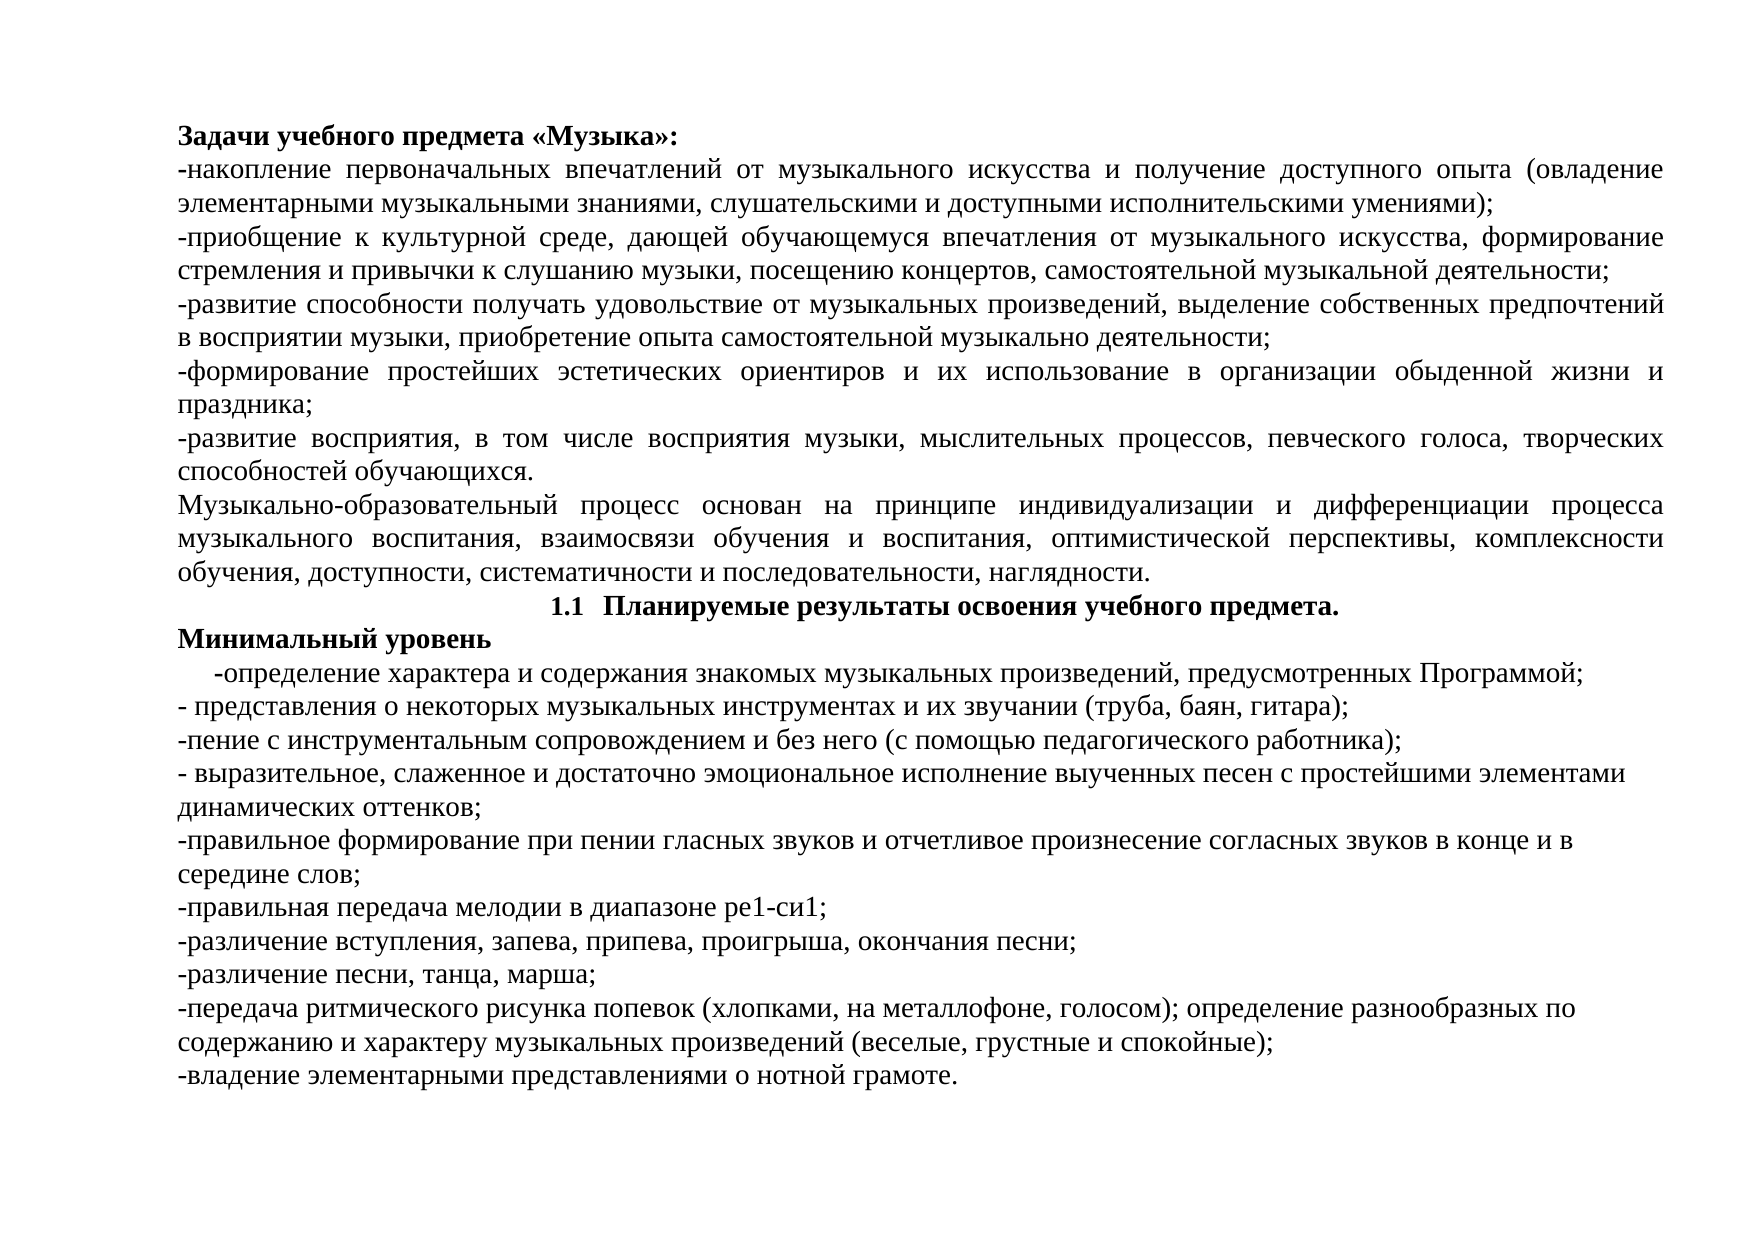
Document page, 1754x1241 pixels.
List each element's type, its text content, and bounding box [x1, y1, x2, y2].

text - представления о некоторых музыкальных инструментах и их звучании (труба, баян, гитара); [177, 688, 1665, 722]
text -правильное формирование при пении гласных звуков и отчетливое произнесение согласных звуков в конце и в середине слов; [177, 822, 1665, 889]
text -правильная передача мелодии в диапазоне ре1-си1; [177, 889, 1665, 923]
text - выразительное, слаженное и достаточно эмоциональное исполнение выученных песен с простейшими элементами динамических оттенков; [177, 755, 1665, 822]
list Планируемые результаты освоения учебного предмета. [550, 588, 1665, 621]
text -накопление первоначальных впечатлений от музыкального искусства и получение доступного опыта (овладение элементарными музыкальными знаниями, слушательскими и доступными исполнительскими умениями); [177, 152, 1665, 219]
text -владение элементарными представлениями о нотной грамоте. [177, 1057, 1665, 1091]
text -приобщение к культурной среде, дающей обучающемуся впечатления от музыкального искусства, формирование стремления и привычки к слушанию музыки, посещению концертов, самостоятельной музыкальной деятельности; [177, 219, 1665, 286]
text -различение песни, танца, марша; [177, 957, 1665, 990]
text -формирование простейших эстетических ориентиров и их использование в организации обыденной жизни и праздника; [177, 353, 1665, 420]
text Музыкально-образовательный процесс основан на принципе индивидуализации и дифференциации процесса музыкального воспитания, взаимосвязи обучения и воспитания, оптимистической перспективы, комплексности обучения, доступности, систематичности и последовательности, наглядности. [177, 487, 1665, 588]
text -различение вступления, запева, припева, проигрыша, окончания песни; [177, 923, 1665, 957]
text -развитие восприятия, в том числе восприятия музыки, мыслительных процессов, певческого голоса, творческих способностей обучающихся. [177, 420, 1665, 487]
text Задачи учебного предмета «Музыка»: [177, 118, 1665, 152]
text -развитие способности получать удовольствие от музыкальных произведений, выделение собственных предпочтений в восприятии музыки, приобретение опыта самостоятельной музыкально деятельности; [177, 286, 1665, 353]
text -передача ритмического рисунка попевок (хлопками, на металлофоне, голосом); определение разнообразных по содержанию и характеру музыкальных произведений (веселые, грустные и спокойные); [177, 990, 1665, 1057]
text -пение с инструментальным сопровождением и без него (с помощью педагогического работника); [177, 722, 1665, 755]
text Минимальный уровень [177, 621, 1665, 655]
text -определение характера и содержания знакомых музыкальных произведений, предусмотренных Программой; [177, 655, 1665, 688]
